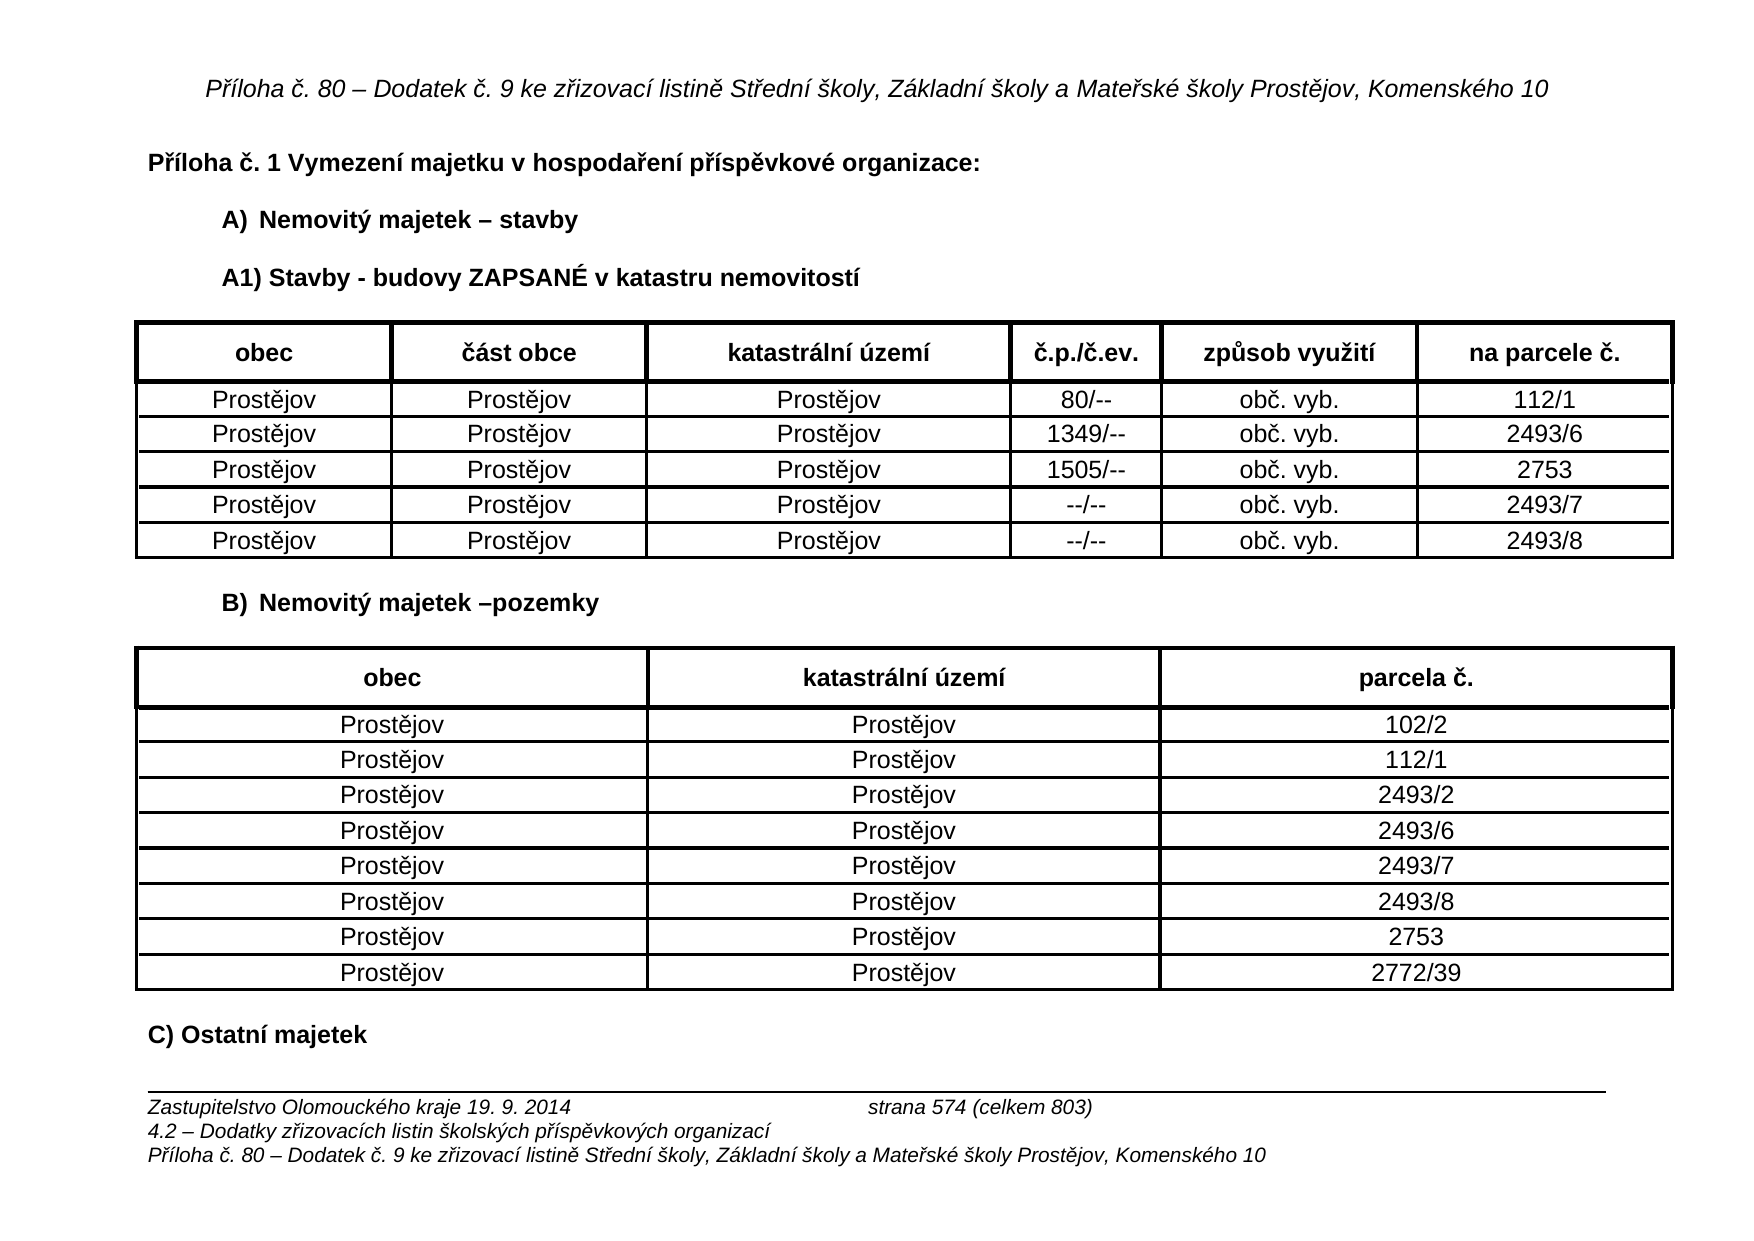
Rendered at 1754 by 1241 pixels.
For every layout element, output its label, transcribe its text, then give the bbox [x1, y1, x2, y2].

table_cell 102/2 [1162, 705, 1671, 740]
table_header parcela č. [1162, 650, 1670, 705]
table_cell Prostějov [138, 384, 390, 414]
table_cell Prostějov [393, 418, 645, 450]
table_header část obce [394, 325, 644, 379]
table_header způsob využití [1164, 325, 1415, 379]
list Nemovitý majetek – stavby [221, 205, 1606, 234]
table_cell Prostějov [138, 709, 646, 740]
table_cell Prostějov [138, 415, 390, 450]
table_cell obč. vyb. [1163, 489, 1416, 521]
table_cell obč. vyb. [1163, 524, 1416, 556]
table_cell --/-- [1012, 489, 1160, 521]
table_cell obč. vyb. [1163, 384, 1416, 414]
table_cell Prostějov [648, 384, 1009, 414]
table_cell 2753 [1419, 450, 1671, 485]
table_cell Prostějov [393, 524, 645, 556]
table_cell Prostějov [648, 453, 1009, 485]
table_header katastrální území [650, 650, 1158, 705]
table_cell --/-- [1012, 524, 1160, 556]
text A1) Stavby - budovy ZAPSANÉ v katastru nemovitostí [148, 263, 1606, 291]
table_header katastrální území [649, 325, 1008, 379]
table_cell 2493/6 [1162, 811, 1671, 846]
table_cell Prostějov [649, 850, 1158, 882]
table_cell 2772/39 [1162, 953, 1671, 988]
list Nemovitý majetek –pozemky [221, 588, 1606, 617]
table_cell Prostějov [393, 384, 645, 414]
text C) Ostatní majetek [148, 1020, 1606, 1049]
table_cell Prostějov [649, 956, 1158, 988]
table_cell 2493/8 [1162, 882, 1671, 917]
table_cell 112/1 [1162, 740, 1671, 776]
table_cell Prostějov [393, 489, 645, 521]
table_cell Prostějov [138, 521, 390, 556]
table_cell Prostějov [649, 710, 1158, 740]
table_cell obč. vyb. [1163, 418, 1416, 450]
table_header obec [139, 650, 646, 705]
table_cell Prostějov [648, 418, 1009, 450]
table_cell 2493/2 [1162, 776, 1671, 811]
table_cell Prostějov [648, 524, 1009, 556]
table_cell Prostějov [138, 776, 646, 811]
table_cell Prostějov [138, 740, 646, 776]
table_cell 80/-- [1012, 384, 1160, 414]
table_cell Prostějov [138, 953, 646, 988]
table_cell Prostějov [648, 489, 1009, 521]
table_header na parcele č. [1419, 325, 1670, 379]
table_cell Prostějov [649, 779, 1158, 811]
table_cell Prostějov [649, 814, 1158, 846]
table_cell Prostějov [393, 453, 645, 485]
table_cell Prostějov [649, 920, 1158, 953]
table_cell Prostějov [138, 882, 646, 917]
table_cell 2493/7 [1419, 485, 1671, 521]
table_cell 1349/-- [1012, 418, 1160, 450]
table_cell 1505/-- [1012, 453, 1160, 485]
table_header č.p./č.ev. [1013, 325, 1159, 379]
table_cell Prostějov [138, 846, 646, 882]
text Příloha č. 1 Vymezení majetku v hospodaření příspěvkové organizace: [148, 148, 1606, 176]
table_cell Prostějov [138, 811, 646, 846]
table_cell Prostějov [138, 917, 646, 953]
table_cell Prostějov [138, 485, 390, 521]
table_cell obč. vyb. [1163, 453, 1416, 485]
table_cell Prostějov [138, 450, 390, 485]
table_cell 112/1 [1419, 379, 1671, 414]
table_header obec [139, 325, 389, 379]
table_cell 2493/8 [1419, 521, 1671, 556]
table_cell Prostějov [649, 743, 1158, 776]
table_cell 2753 [1162, 917, 1671, 953]
table_cell 2493/6 [1419, 415, 1671, 450]
table_cell 2493/7 [1162, 846, 1671, 882]
table_cell Prostějov [649, 885, 1158, 917]
